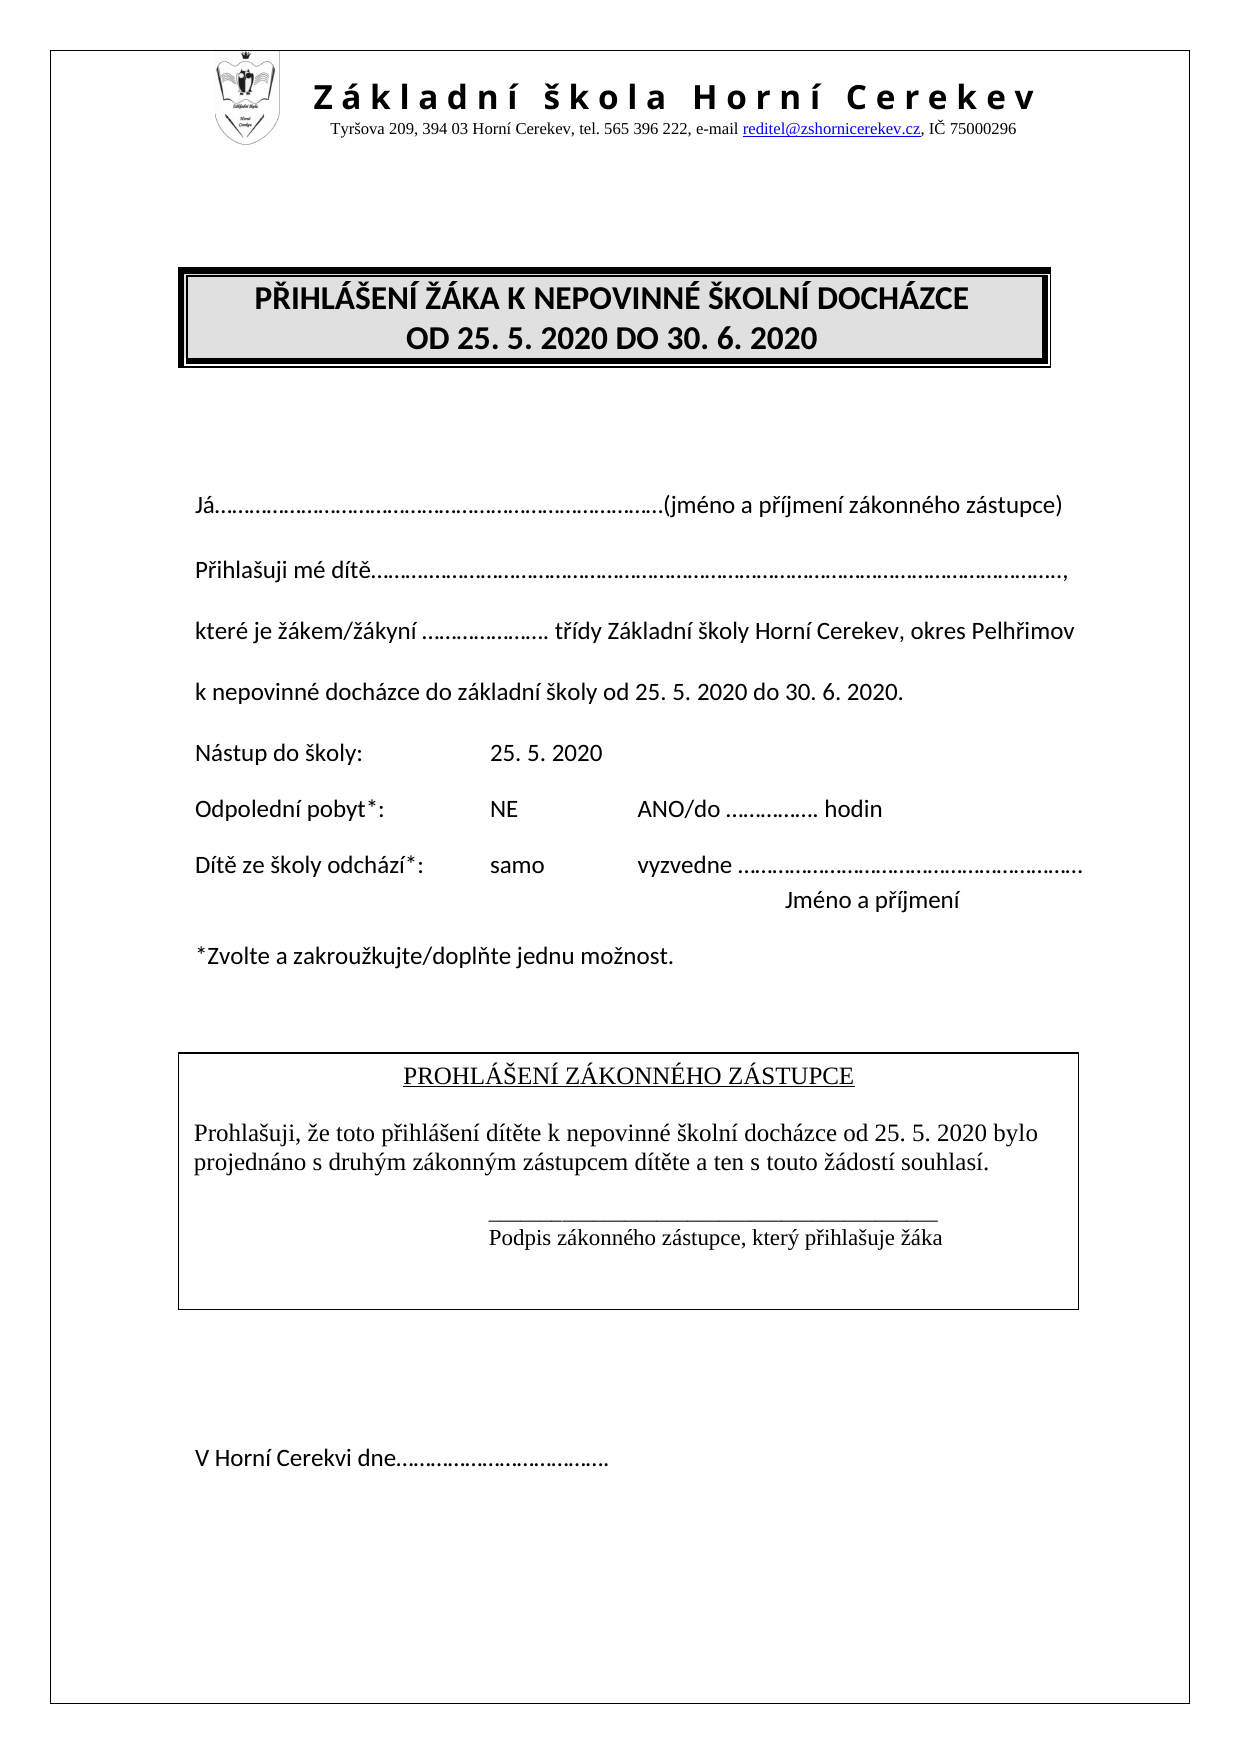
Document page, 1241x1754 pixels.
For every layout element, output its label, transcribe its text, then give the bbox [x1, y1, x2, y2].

text Já……………………………………………………………………(jméno a příjmení zákonného zástupce) [195, 489, 1146, 519]
text Nástup do školy: 25. 5. 2020 [195, 738, 1152, 768]
text které je žákem/žákyní …………………. třídy Základní školy Horní Cerekev, okres Pelhřimov k nepovinné docházce do základní školy od 25. 5. 2020 do 30. 6. 2020. [195, 616, 1104, 707]
text Přihlašuji mé dítě……….……………………………………………………………………………………………….., [195, 554, 1104, 585]
text V Horní Cerekvi dne………………………………. [195, 1443, 1152, 1473]
text Jméno a příjmení [195, 884, 1152, 915]
table_header PŘIHLÁŠENÍ ŽÁKA K NEPOVINNÉ ŠKOLNÍ DOCHÁZCE OD 25. 5. 2020 DO 30. 6. 2020 [188, 277, 1042, 358]
text Dítě ze školy odchází*: samo vyzvedne …………………………………………………… [195, 849, 1152, 880]
text Odpolední pobyt*: NE ANO/do ……………. hodin [195, 793, 1152, 824]
text *Zvolte a zakroužkujte/doplňte jednu možnost. [195, 940, 1152, 971]
